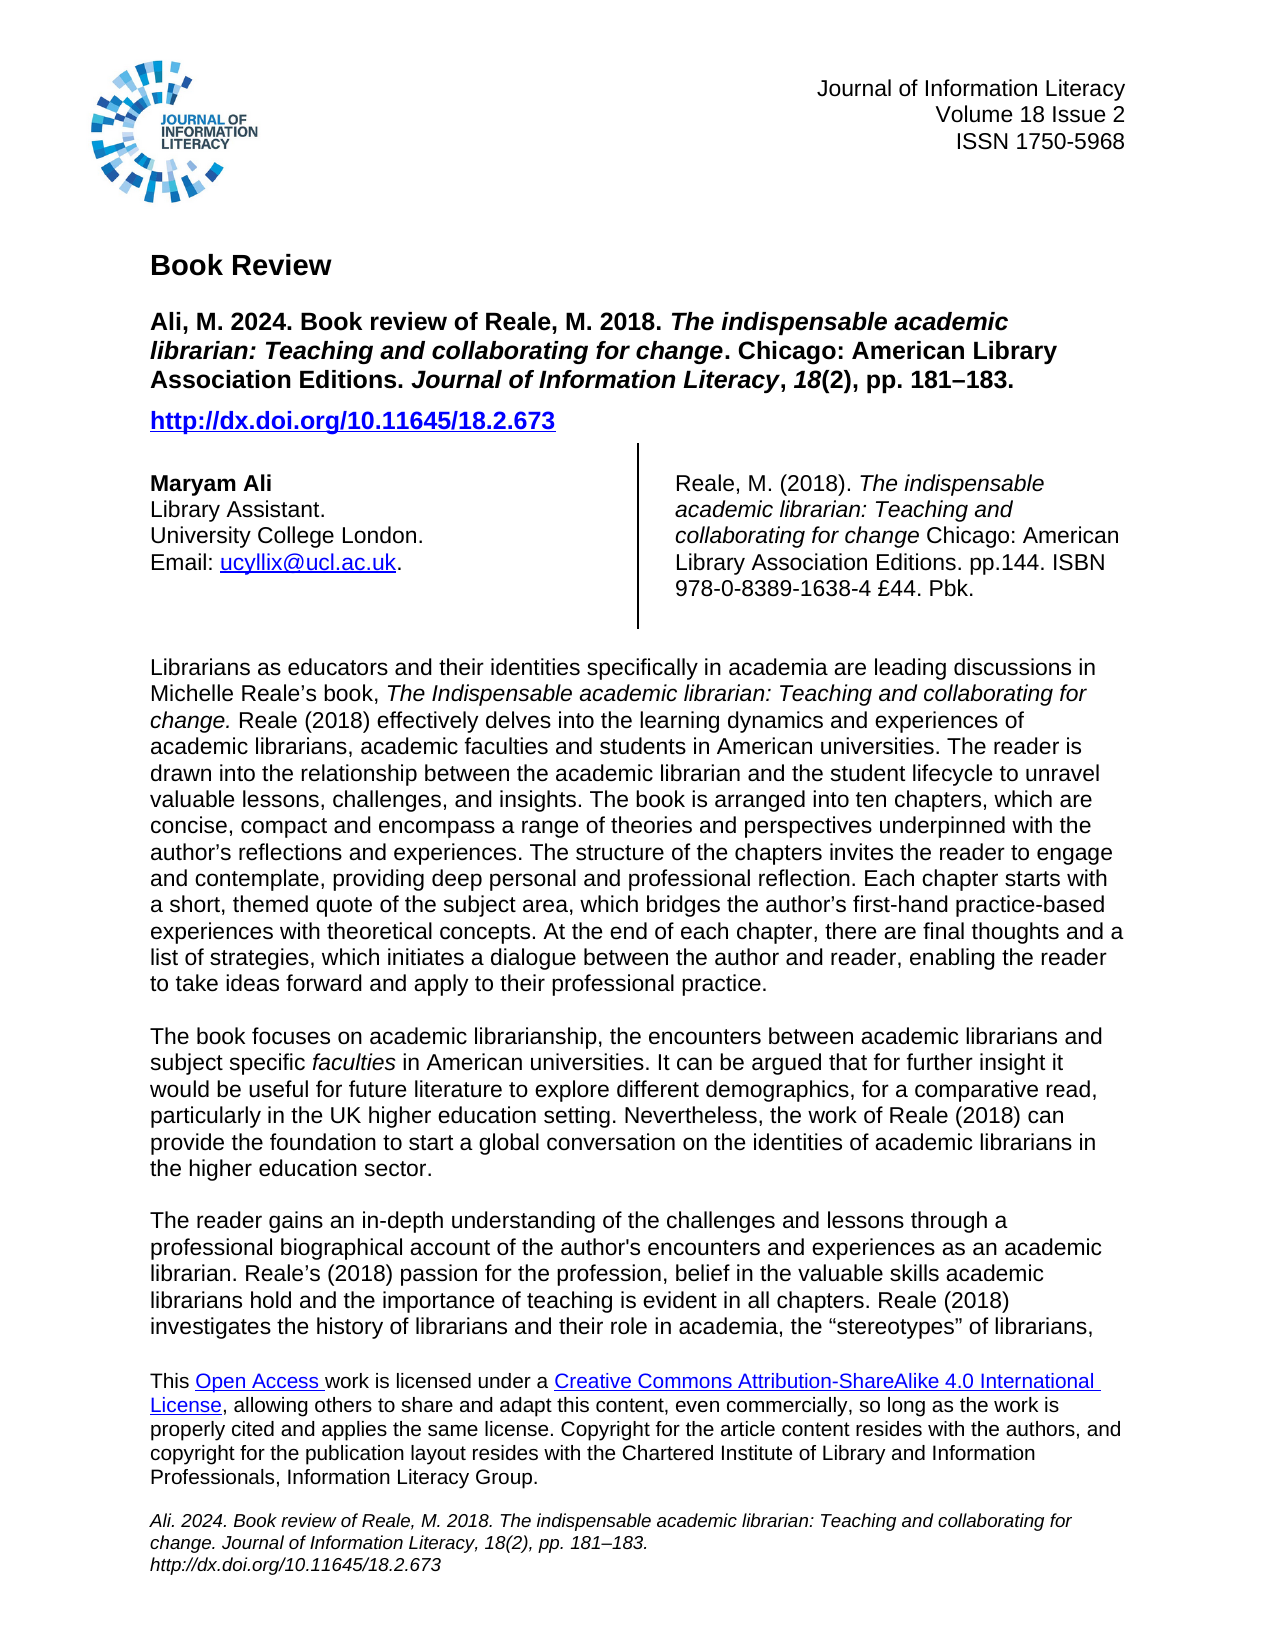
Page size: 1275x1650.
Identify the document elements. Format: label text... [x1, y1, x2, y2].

text Reale, M. (2018). The indispensable academic librarian: Teaching and collaborating for change Chicago: American Library Association Editions. pp.144. ISBN 978-0-8389-1638-4 £44. Pbk. [675, 469, 1125, 601]
text professional biographical account of the author's encounters and experiences as an academic [150, 1234, 1125, 1260]
text Michelle Reale’s book, The Indispensable academic librarian: Teaching and collaborating for change. Reale (2018) effectively delves into the learning dynamics and experiences of [150, 680, 1125, 733]
text The reader gains an in-depth understanding of the challenges and lessons through a [150, 1207, 1125, 1234]
text particularly in the UK higher education setting. Nevertheless, the work of Reale (2018) can [150, 1102, 1125, 1128]
text Maryam Ali [150, 469, 600, 496]
text academic librarians, academic faculties and students in American universities. The reader is drawn into the relationship between the academic librarian and the student lifecycle to unravel valuable lessons, challenges, and insights. The book is arranged into ten chapters, which are concise, compact and encompass a range of theories and perspectives underpinned with the author’s reflections and experiences. The structure of the chapters invites the reader to engage and contemplate, providing deep personal and professional reflection. Each chapter starts with a short, themed quote of the subject area, which bridges the author’s first-hand practice-based experiences with theoretical concepts. At the end of each chapter, there are final thoughts and a list of strategies, which initiates a dialogue between the author and reader, enabling the reader to take ideas forward and apply to their professional practice. [150, 733, 1125, 997]
text The book focuses on academic librarianship, the encounters between academic librarians and subject specific faculties in American universities. It can be argued that for further insight it would be useful for future literature to explore different demographics, for a comparative read, [150, 1023, 1125, 1102]
text Librarians as educators and their identities specifically in academia are leading discussions in [150, 654, 1125, 680]
text the higher education sector. [150, 1155, 1125, 1181]
text http://dx.doi.org/10.11645/18.2.673 [150, 406, 1125, 435]
text provide the foundation to start a global conversation on the identities of academic librarians in [150, 1128, 1125, 1155]
text Email: ucyllix@ucl.ac.uk. [150, 549, 600, 575]
text Book Review [150, 247, 1125, 281]
text Library Assistant. [150, 496, 600, 522]
picture [77, 34, 271, 229]
text University College London. [150, 522, 600, 549]
text Ali, M. 2024. Book review of Reale, M. 2018. The indispensable academic librarian: Teaching and collaborating for change. Chicago: American Library Association Editions. Journal of Information Literacy, 18(2), pp. 181–183. [150, 307, 1125, 394]
